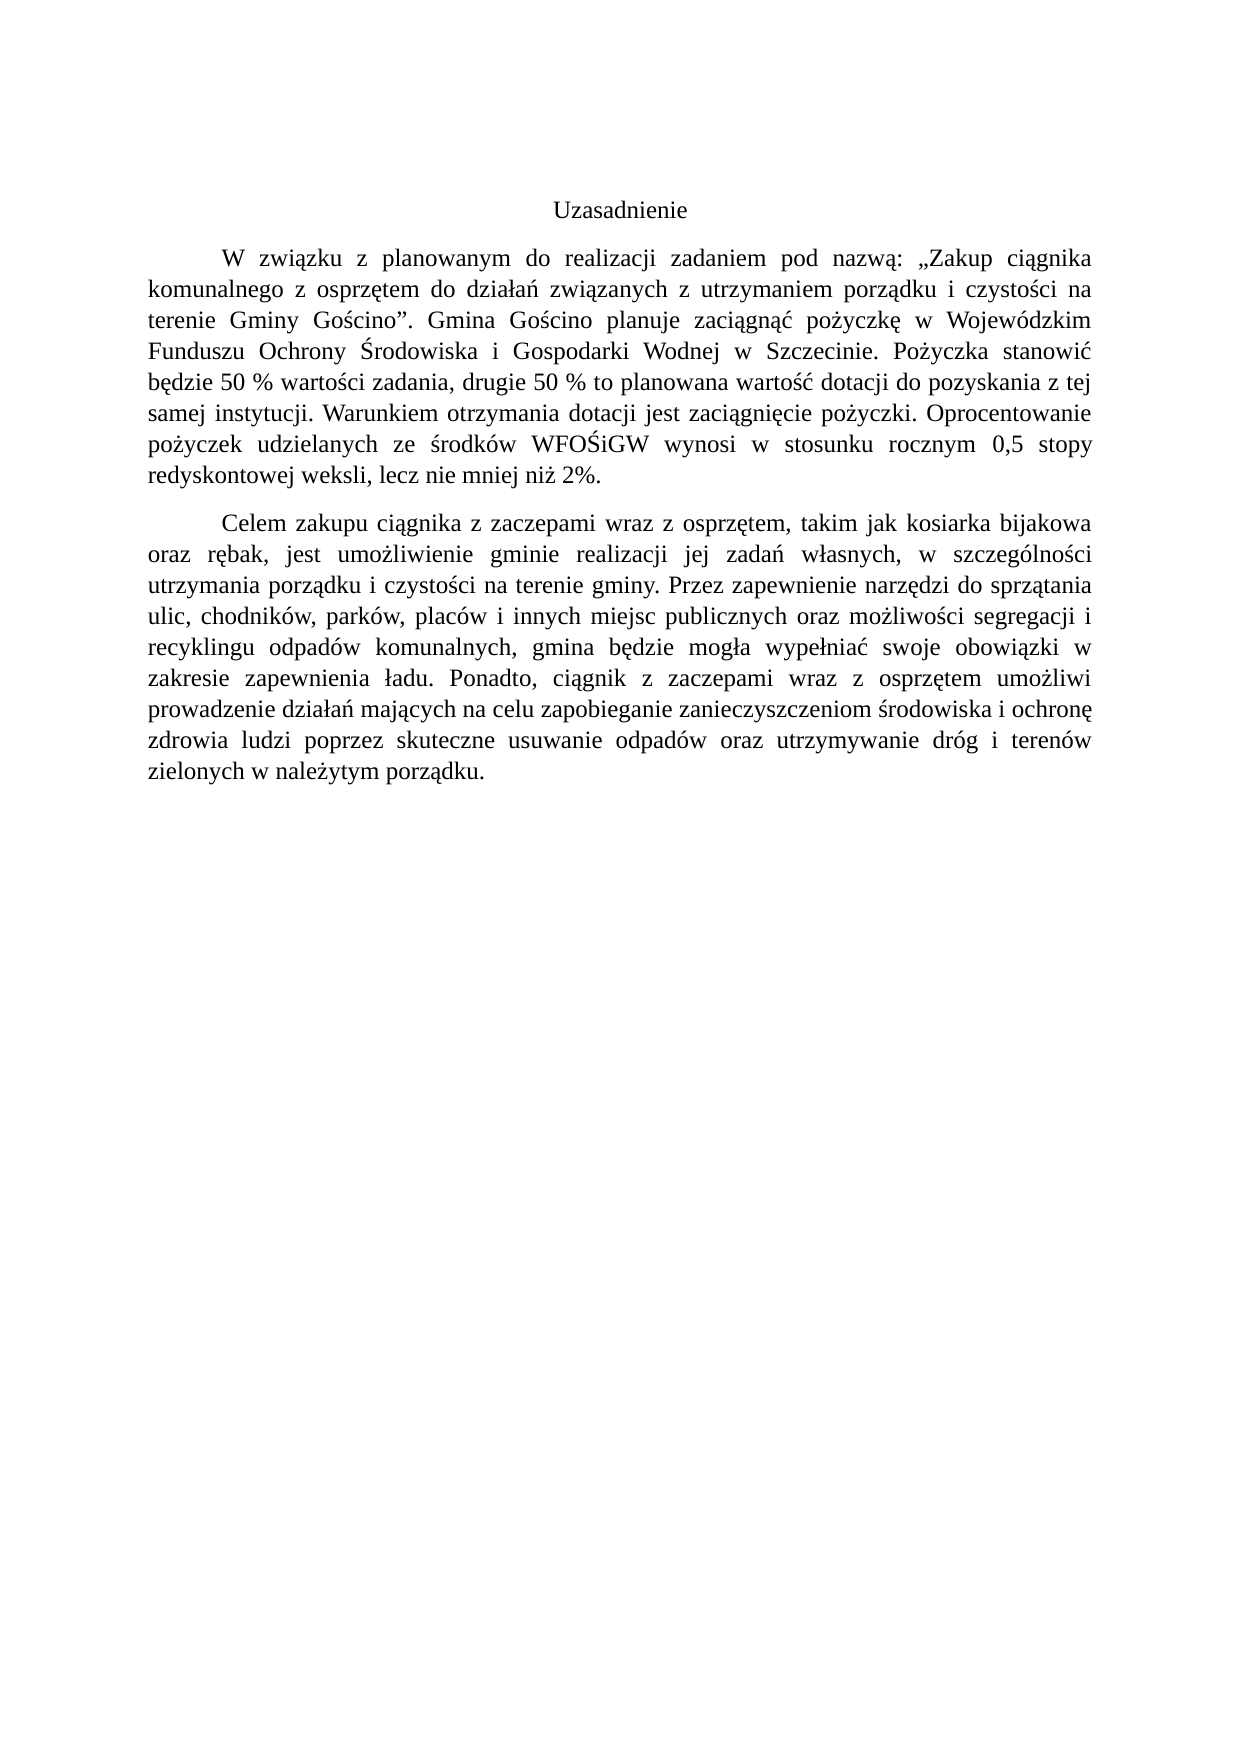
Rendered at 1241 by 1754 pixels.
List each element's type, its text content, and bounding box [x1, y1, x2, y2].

text Uzasadnienie [148, 195, 1093, 224]
text Celem zakupu ciągnika z zaczepami wraz z osprzętem, takim jak kosiarka bijakowa oraz rębak, jest umożliwienie gminie realizacji jej zadań własnych, w szczególności utrzymania porządku i czystości na terenie gminy. Przez zapewnienie narzędzi do sprzątania ulic, chodników, parków, placów i innych miejsc publicznych oraz możliwości segregacji i recyklingu odpadów komunalnych, gmina będzie mogła wypełniać swoje obowiązki w zakresie zapewnienia ładu. Ponadto, ciągnik z zaczepami wraz z osprzętem umożliwi prowadzenie działań mających na celu zapobieganie zanieczyszczeniom środowiska i ochronę zdrowia ludzi poprzez skuteczne usuwanie odpadów oraz utrzymywanie dróg i terenów zielonych w należytym porządku. [148, 508, 1093, 785]
text W związku z planowanym do realizacji zadaniem pod nazwą: „Zakup ciągnika komunalnego z osprzętem do działań związanych z utrzymaniem porządku i czystości na terenie Gminy Gościno”. Gmina Gościno planuje zaciągnąć pożyczkę w Wojewódzkim Funduszu Ochrony Środowiska i Gospodarki Wodnej w Szczecinie. Pożyczka stanowić będzie 50 % wartości zadania, drugie 50 % to planowana wartość dotacji do pozyskania z tej samej instytucji. Warunkiem otrzymania dotacji jest zaciągnięcie pożyczki. Oprocentowanie pożyczek udzielanych ze środków WFOŚiGW wynosi w stosunku rocznym 0,5 stopy redyskontowej weksli, lecz nie mniej niż 2%. [148, 243, 1093, 489]
